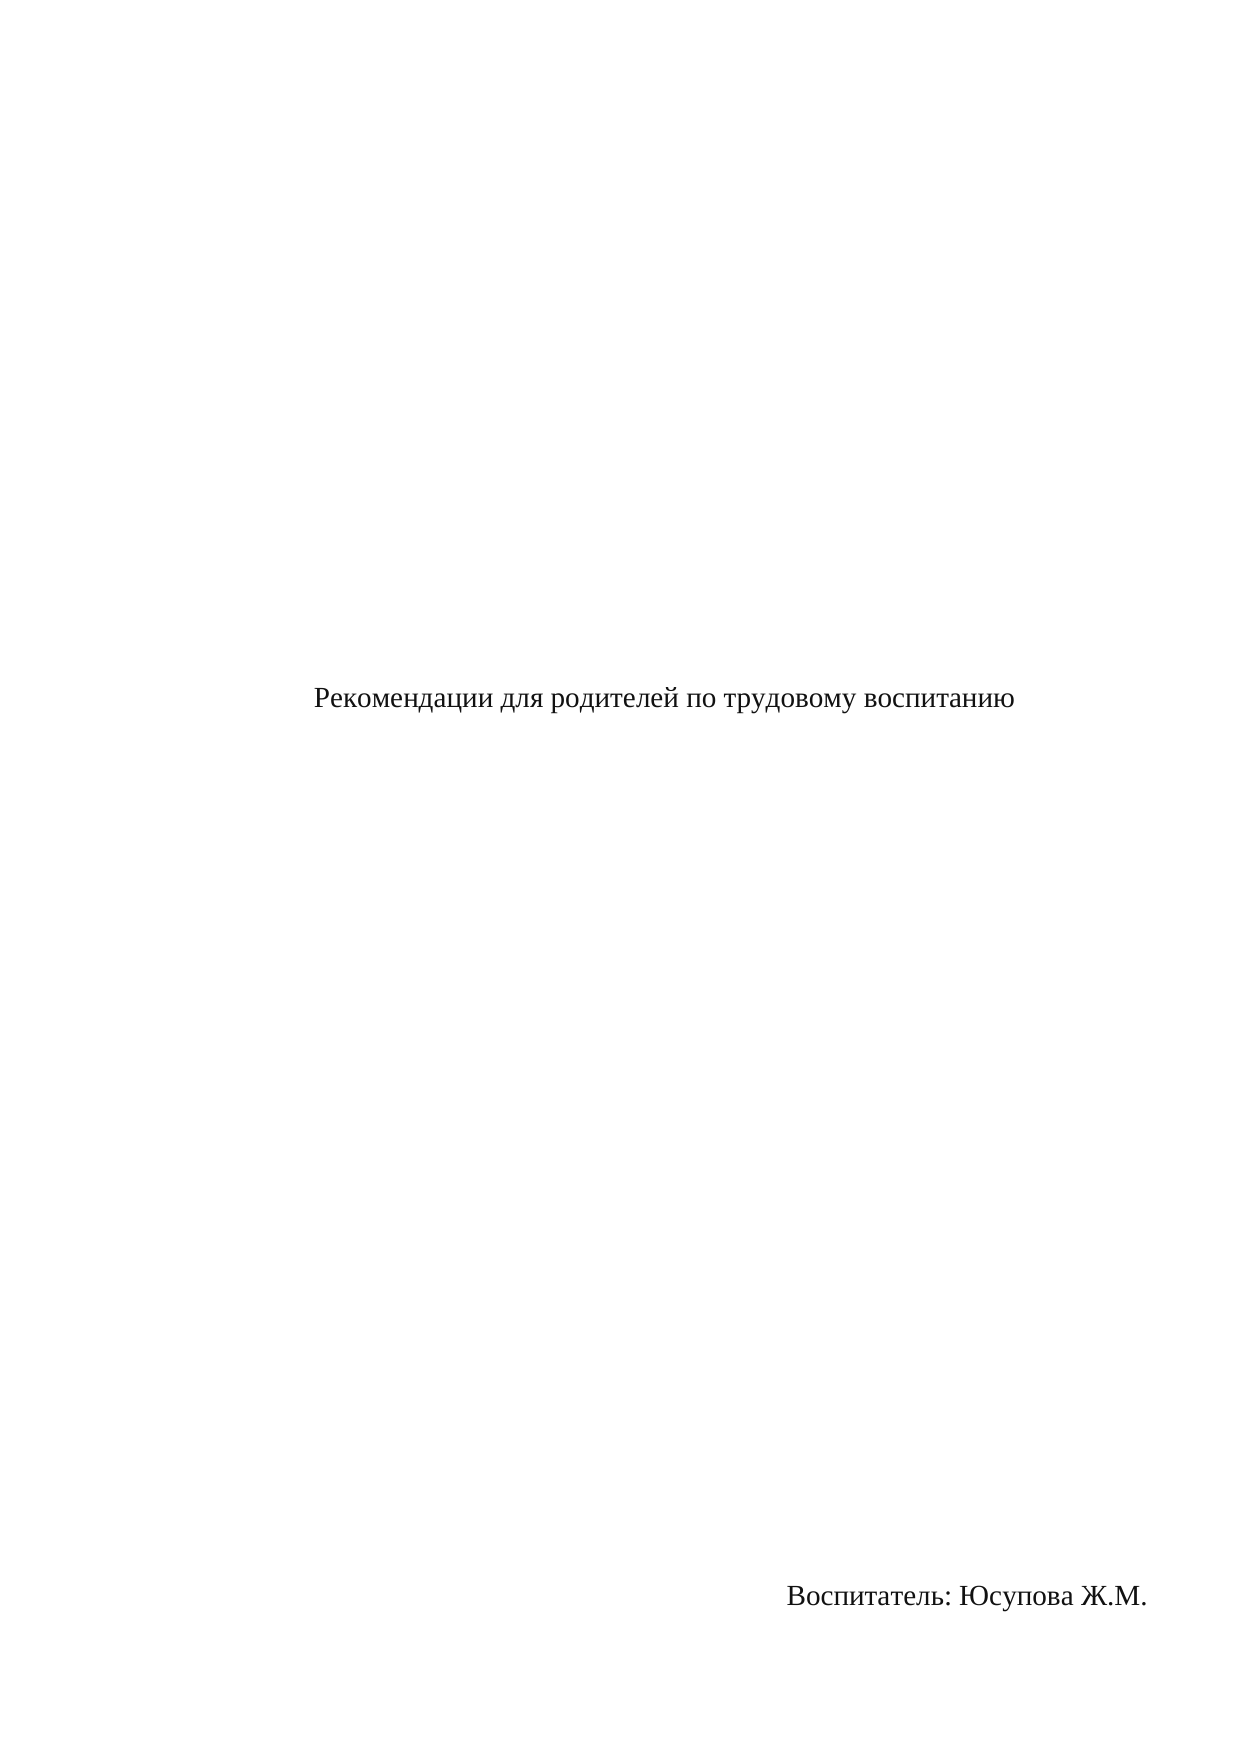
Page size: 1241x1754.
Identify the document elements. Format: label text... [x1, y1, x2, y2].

text Рекомендации для родителей по трудовому воспитанию [177, 680, 1152, 713]
text Воспитатель: Юсупова Ж.М. [177, 1578, 1152, 1611]
